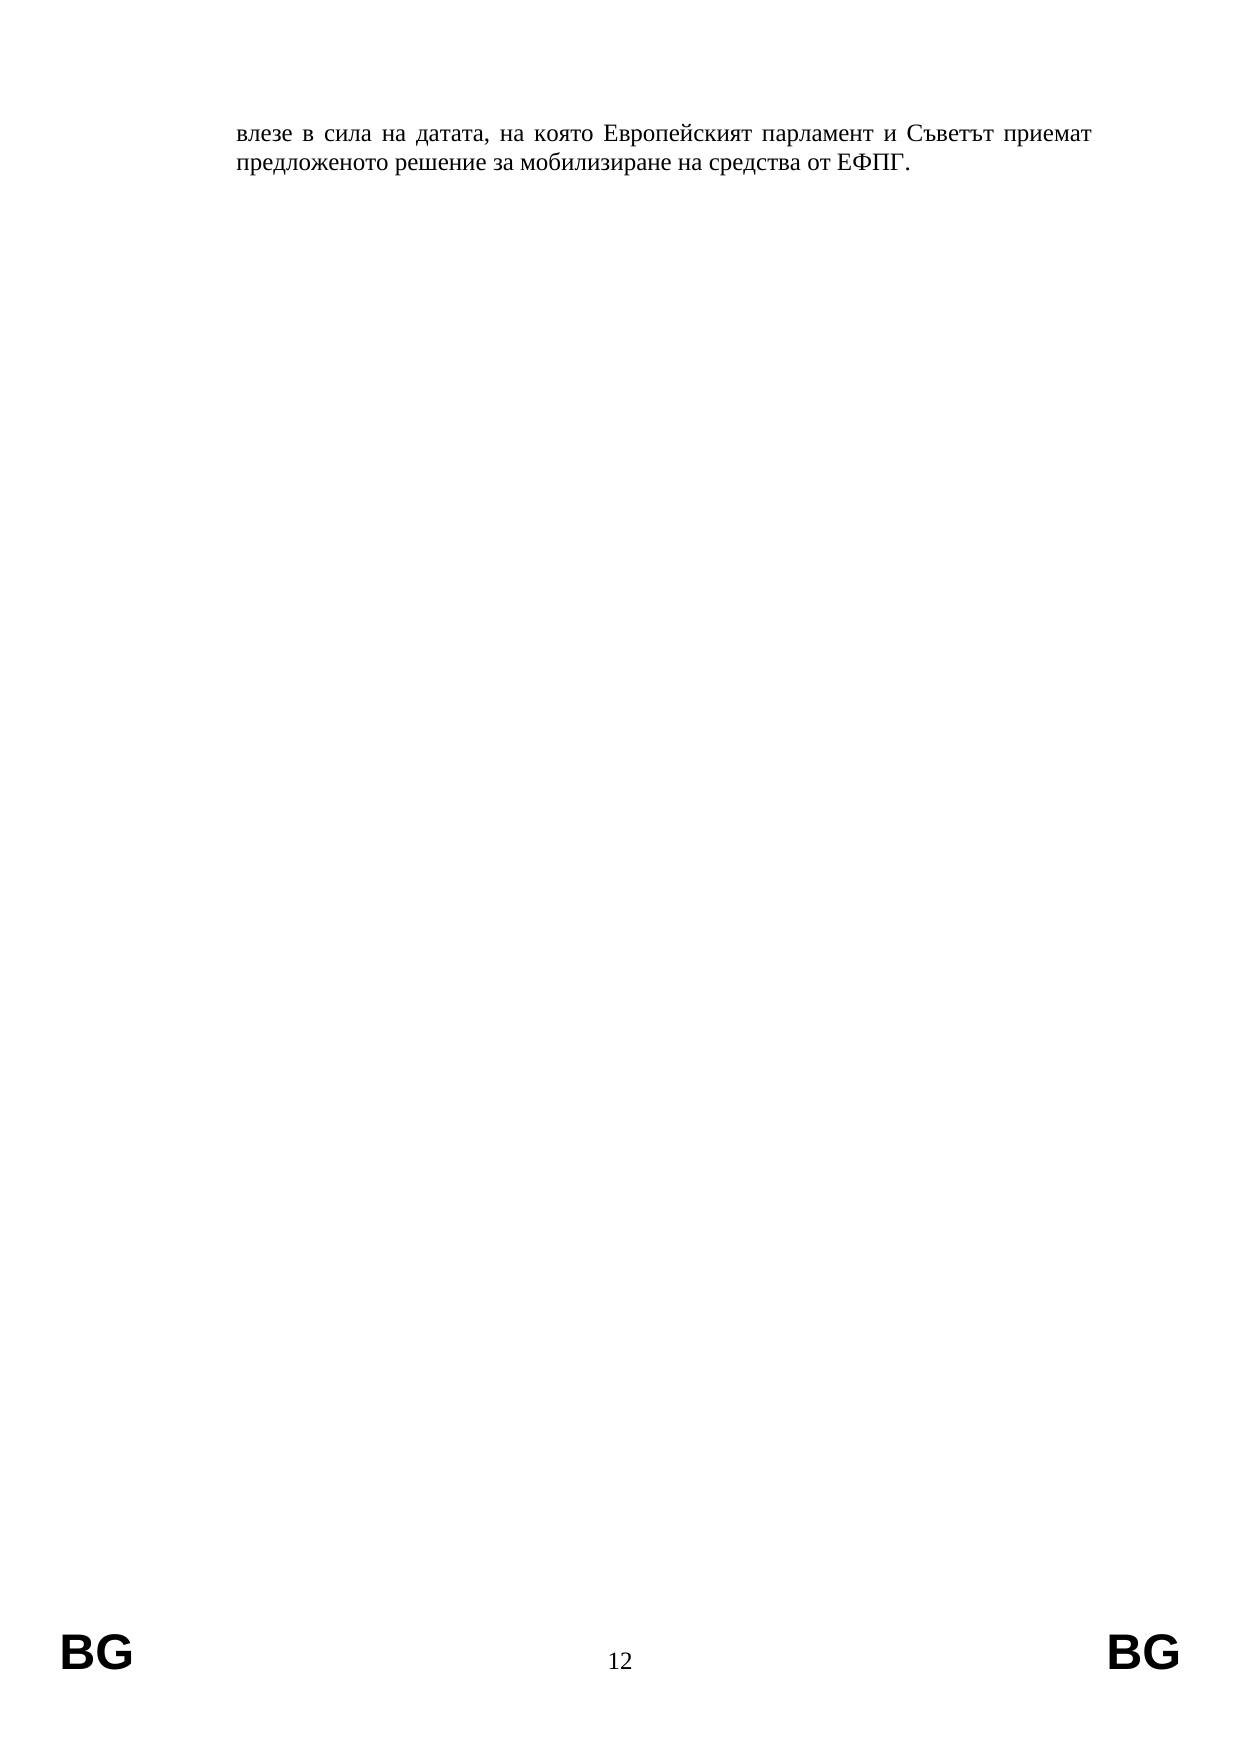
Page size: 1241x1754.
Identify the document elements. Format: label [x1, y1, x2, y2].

text [148, 118, 1093, 176]
